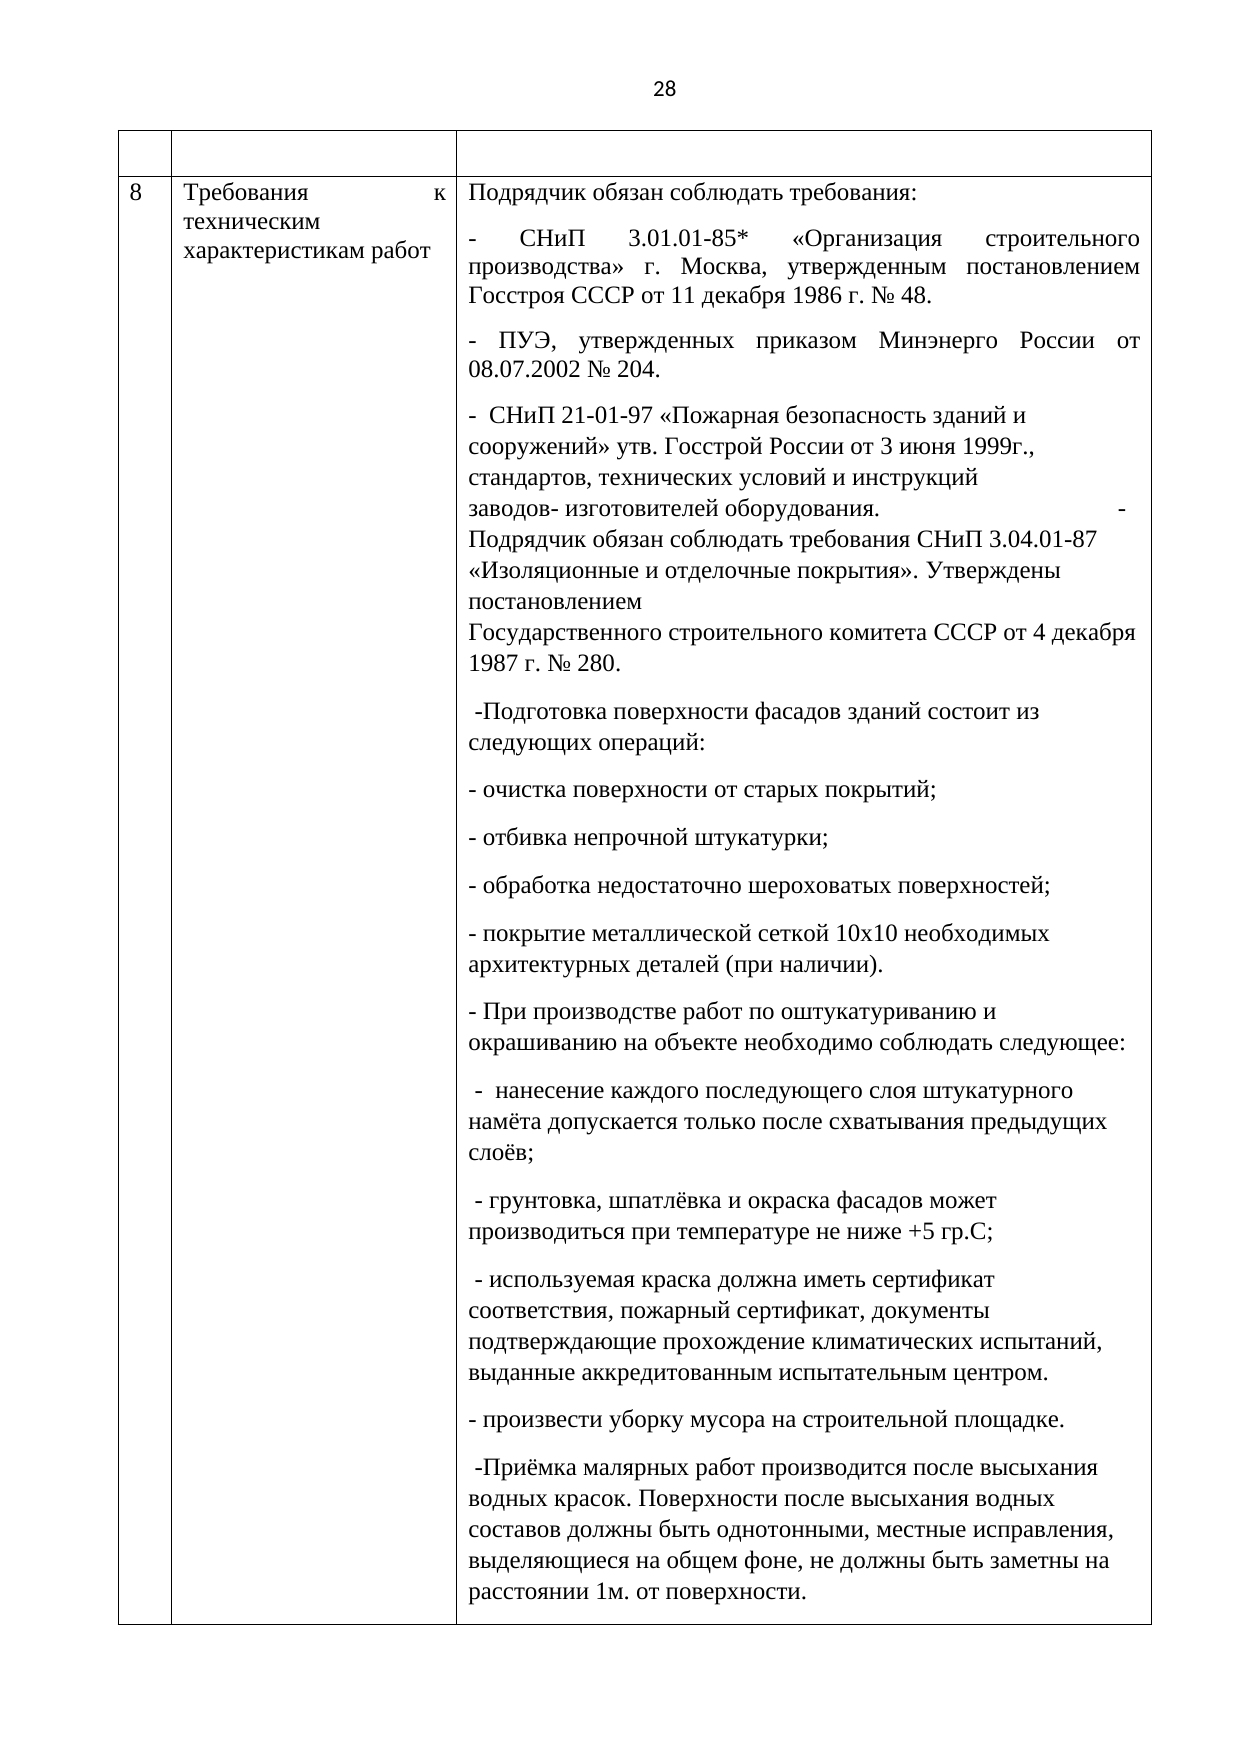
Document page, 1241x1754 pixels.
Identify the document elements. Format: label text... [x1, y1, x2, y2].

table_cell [172, 131, 456, 176]
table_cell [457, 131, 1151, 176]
table_cell 7 [119, 131, 171, 176]
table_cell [457, 177, 1151, 1624]
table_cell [172, 177, 456, 1624]
table_cell 8 [119, 177, 171, 1624]
